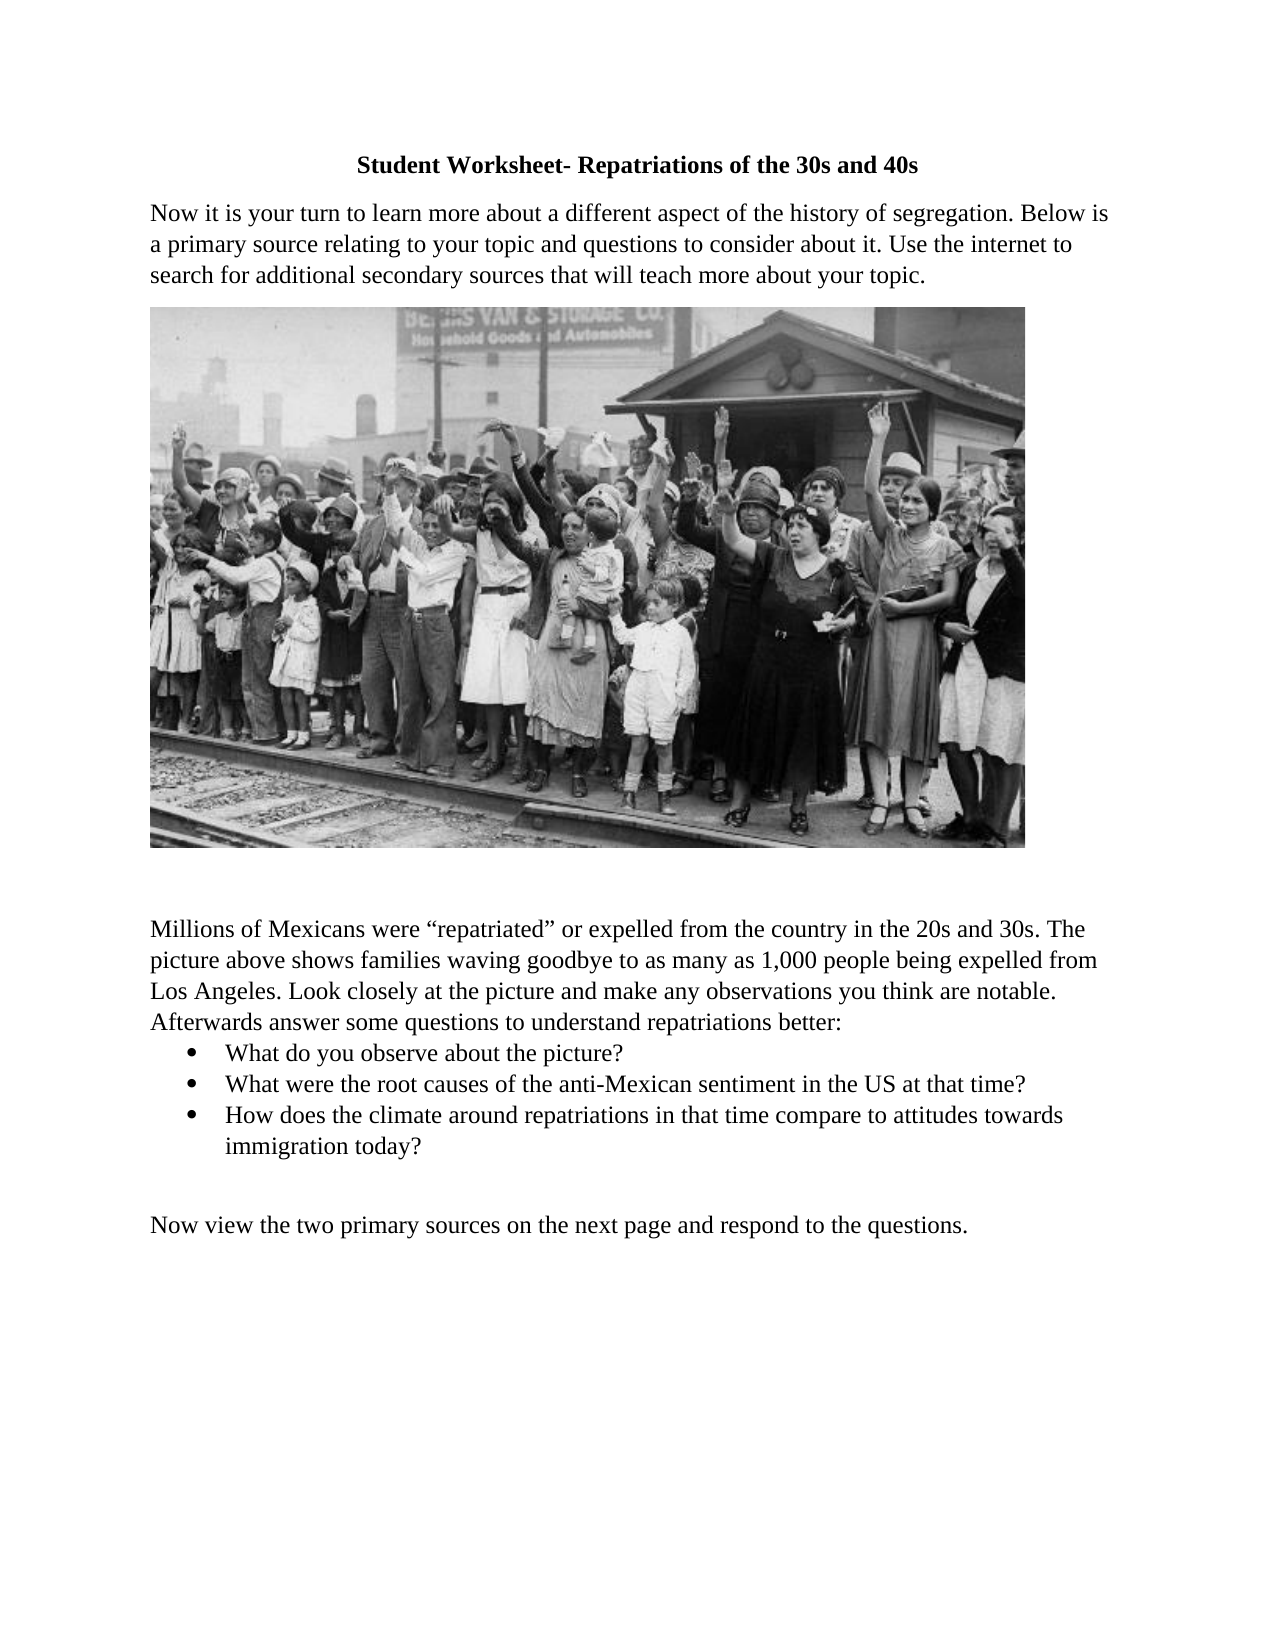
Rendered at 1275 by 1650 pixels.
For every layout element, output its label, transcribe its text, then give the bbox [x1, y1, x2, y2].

list What do you observe about the picture? [187, 1038, 1125, 1067]
list What were the root causes of the anti-Mexican sentiment in the US at that time? [187, 1069, 1125, 1098]
text Millions of Mexicans were “repatriated” or expelled from the country in the 20s and 30s. The picture above shows families waving goodbye to as many as 1,000 people being expelled from Los Angeles. Look closely at the picture and make any observations you think are notable. Afterwards answer some questions to understand repatriations better: [150, 914, 1125, 1036]
list How does the climate around repatriations in that time compare to attitudes towards immigration today? [187, 1100, 1125, 1160]
text Now it is your turn to learn more about a different aspect of the history of segregation. Below is a primary source relating to your topic and questions to consider about it. Use the internet to search for additional secondary sources that will teach more about your topic. [150, 198, 1125, 288]
text Now view the two primary sources on the next page and respond to the questions. [150, 1210, 1125, 1239]
picture [150, 307, 1025, 848]
text Student Worksheet- Repatriations of the 30s and 40s [150, 150, 1125, 179]
